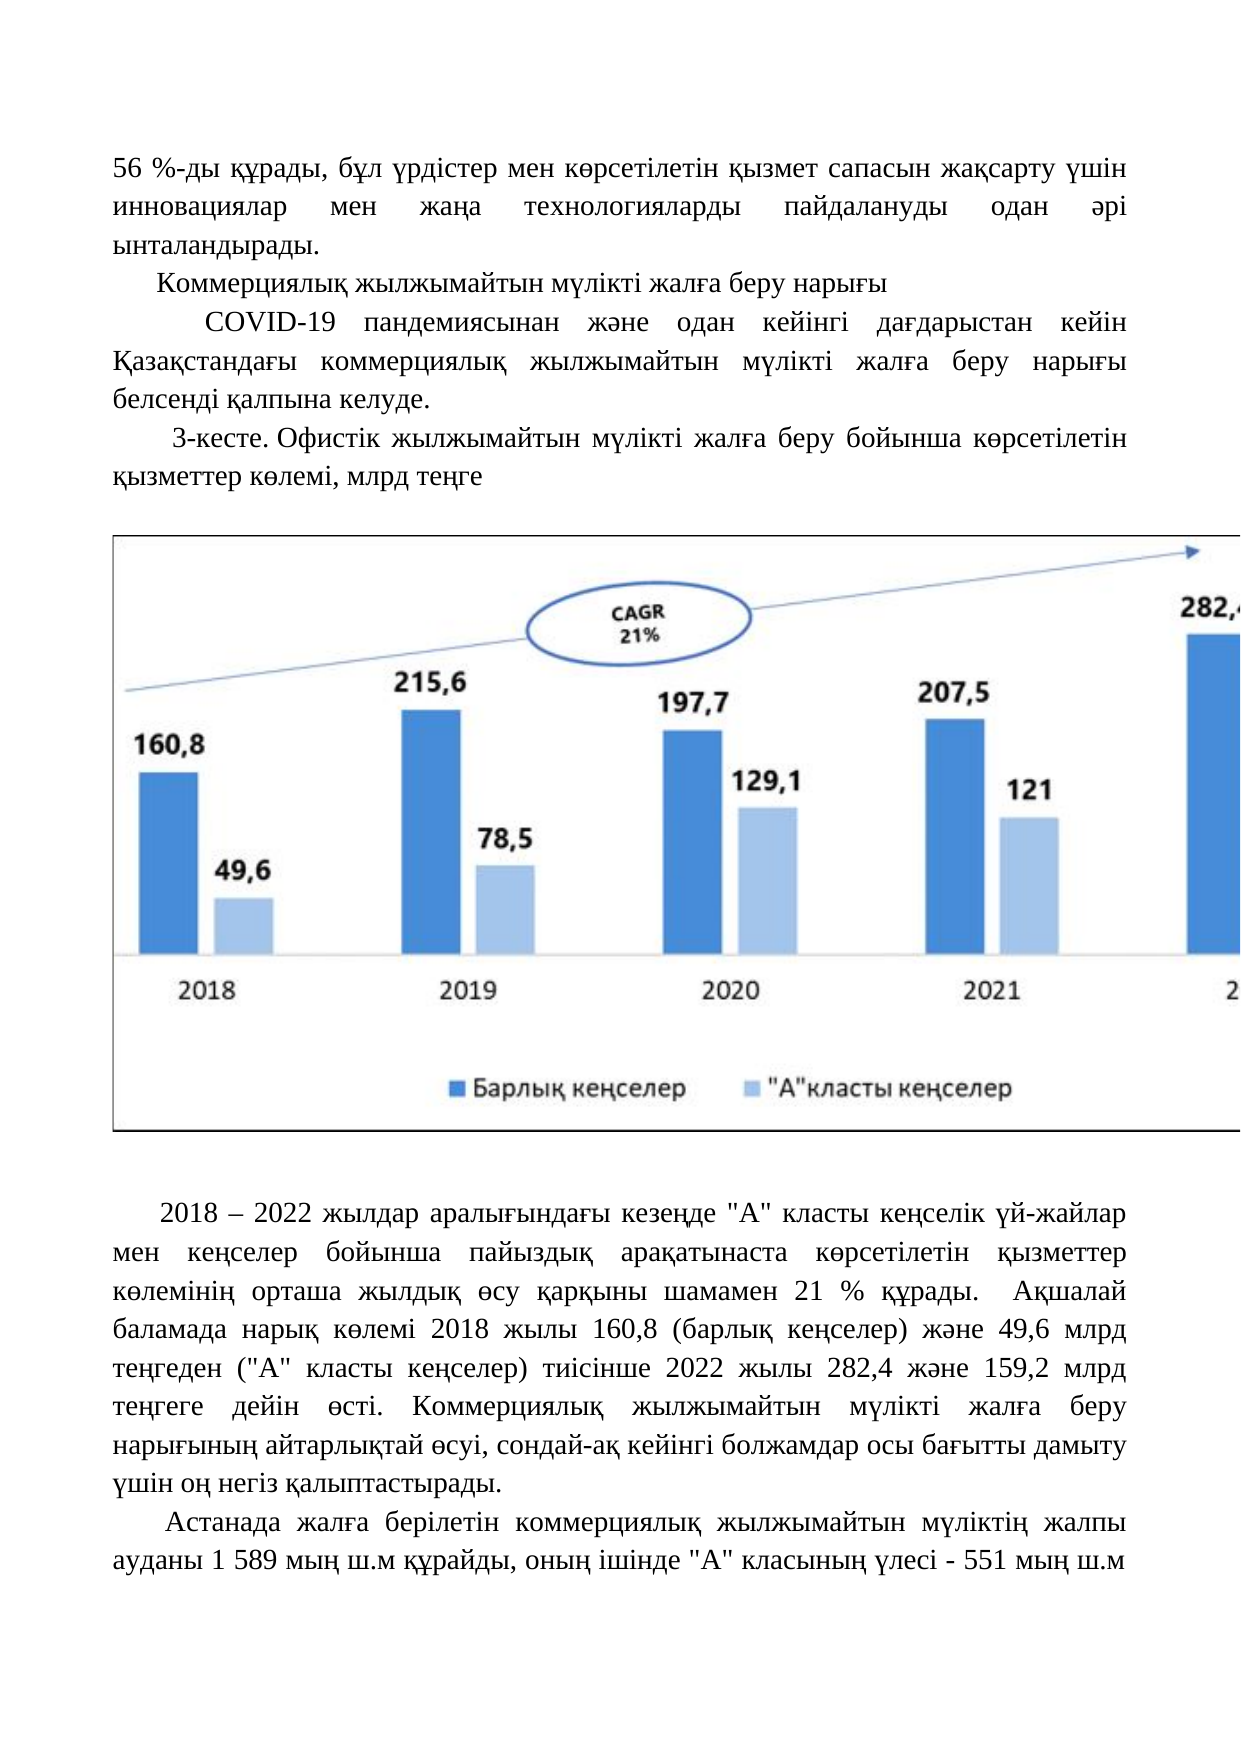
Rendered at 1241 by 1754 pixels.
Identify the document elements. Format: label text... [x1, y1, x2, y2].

text COVID-19 пандемиясынан және одан кейінгі дағдарыстан кейін Қазақстандағы коммерциялық жылжымайтын мүлікті жалға беру нарығы белсенді қалпына келуде. [112, 304, 1128, 415]
text 3-кесте. Офистік жылжымайтын мүлікті жалға беру бойынша көрсетілетін қызметтер көлемі, млрд теңге [112, 420, 1128, 492]
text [112, 1504, 1128, 1576]
text 2018 – 2022 жылдар аралығындағы кезеңде "А" класты кеңселік үй-жайлар мен кеңселер бойынша пайыздық арақатынаста көрсетілетін қызметтер көлемінің орташа жылдық өсу қарқыны шамамен 21 % құрады. Ақшалай баламада нарық көлемі 2018 жылы 160,8 (барлық кеңселер) және 49,6 млрд теңгеден ("А" класты кеңселер) тиісінше 2022 жылы 282,4 және 159,2 млрд теңгеге дейін өсті. Коммерциялық жылжымайтын мүлікті жалға беру нарығының айтарлықтай өсуі, сондай-ақ кейінгі болжамдар осы бағытты дамыту үшін оң негіз қалыптастырады. [112, 1196, 1128, 1499]
text Коммерциялық жылжымайтын мүлікті жалға беру нарығы [112, 266, 1128, 299]
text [112, 150, 1128, 261]
picture [112, 535, 1241, 1132]
